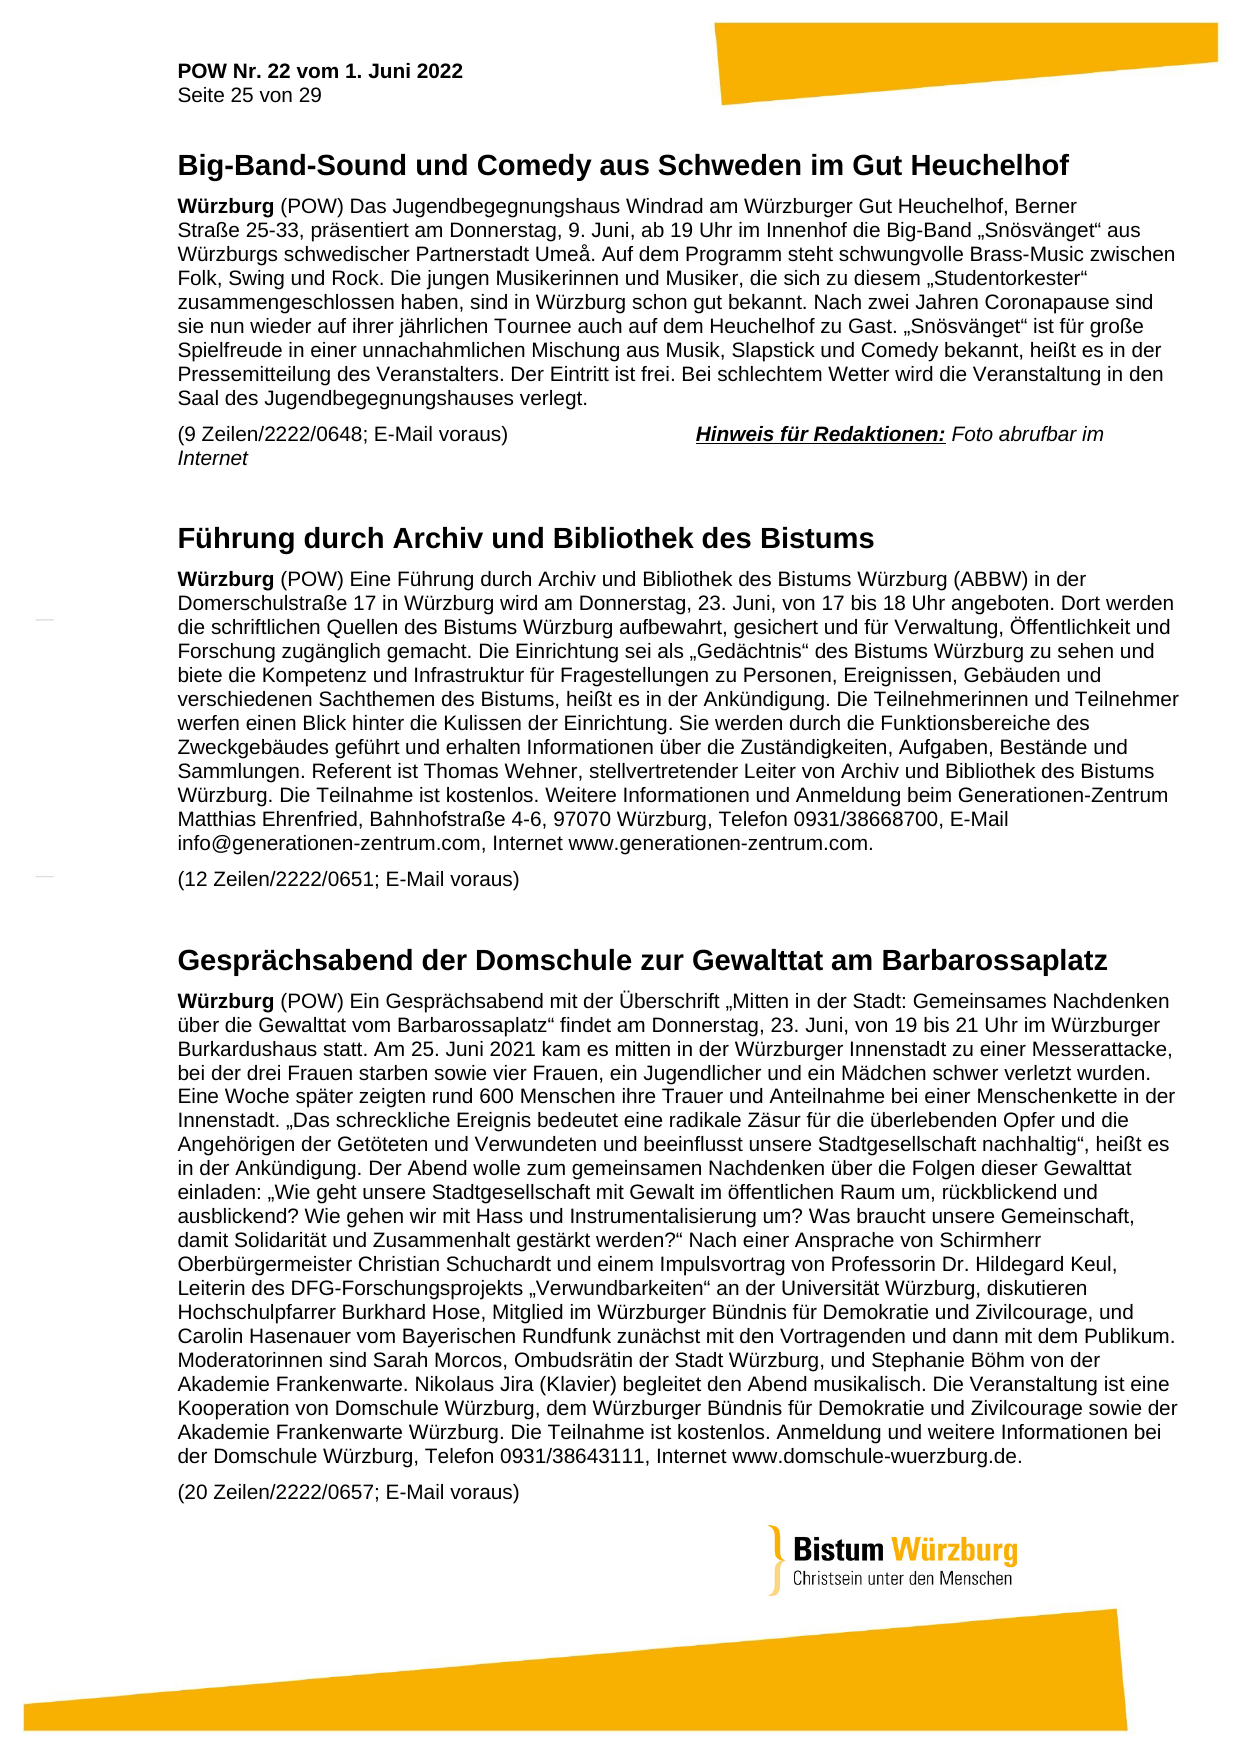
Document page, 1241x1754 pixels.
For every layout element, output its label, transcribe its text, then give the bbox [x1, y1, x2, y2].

subtitle Big-Band-Sound und Comedy aus Schweden im Gut Heuchelhof [177, 148, 1181, 181]
subtitle Gesprächsabend der Domschule zur Gewalttat am Barbarossaplatz [177, 942, 1181, 976]
text Würzburg (POW) Ein Gesprächsabend mit der Überschrift „Mitten in der Stadt: Gemeinsames Nachdenken über die Gewalttat vom Barbarossaplatz“ findet am Donnerstag, 23. Juni, von 19 bis 21 Uhr im Würzburger Burkardushaus statt. Am 25. Juni 2021 kam es mitten in der Würzburger Innenstadt zu einer Messerattacke, bei der drei Frauen starben sowie vier Frauen, ein Jugendlicher und ein Mädchen schwer verletzt wurden. Eine Woche später zeigten rund 600 Menschen ihre Trauer und Anteilnahme bei einer Menschenkette in der Innenstadt. „Das schreckliche Ereignis bedeutet eine radikale Zäsur für die überlebenden Opfer und die Angehörigen der Getöteten und Verwundeten und beeinflusst unsere Stadtgesellschaft nachhaltig“, heißt es in der Ankündigung. Der Abend wolle zum gemeinsamen Nachdenken über die Folgen dieser Gewalttat einladen: „Wie geht unsere Stadtgesellschaft mit Gewalt im öffentlichen Raum um, rückblickend und ausblickend? Wie gehen wir mit Hass und Instrumentalisierung um? Was braucht unsere Gemeinschaft, damit Solidarität und Zusammenhalt gestärkt werden?“ Nach einer Ansprache von Schirmherr Oberbürgermeister Christian Schuchardt und einem Impulsvortrag von Professorin Dr. Hildegard Keul, Leiterin des DFG-Forschungsprojekts „Verwundbarkeiten“ an der Universität Würzburg, diskutieren Hochschulpfarrer Burkhard Hose, Mitglied im Würzburger Bündnis für Demokratie und Zivilcourage, und Carolin Hasenauer vom Bayerischen Rundfunk zunächst mit den Vortragenden und dann mit dem Publikum. Moderatorinnen sind Sarah Morcos, Ombudsrätin der Stadt Würzburg, und Stephanie Böhm von der Akademie Frankenwarte. Nikolaus Jira (Klavier) begleitet den Abend musikalisch. Die Veranstaltung ist eine Kooperation von Domschule Würzburg, dem Würzburger Bündnis für Demokratie und Zivilcourage sowie der Akademie Frankenwarte Würzburg. Die Teilnahme ist kostenlos. Anmeldung und weitere Informationen bei der Domschule Würzburg, Telefon 0931/38643111, Internet www.domschule-wuerzburg.de. [177, 988, 1181, 1468]
picture [0, 0, 1241, 1754]
text (12 Zeilen/2222/0651; E-Mail voraus) [177, 867, 1181, 891]
text Würzburg (POW) Das Jugendbegegnungshaus Windrad am Würzburger Gut Heuchelhof, Berner Straße 25-33, präsentiert am Donnerstag, 9. Juni, ab 19 Uhr im Innenhof die Big-Band „Snösvänget“ aus Würzburgs schwedischer Partnerstadt Umeå. Auf dem Programm steht schwungvolle Brass-Music zwischen Folk, Swing und Rock. Die jungen Musikerinnen und Musiker, die sich zu diesem „Studentorkester“ zusammengeschlossen haben, sind in Würzburg schon gut bekannt. Nach zwei Jahren Coronapause sind sie nun wieder auf ihrer jährlichen Tournee auch auf dem Heuchelhof zu Gast. „Snösvänget“ ist für große Spielfreude in einer unnachahmlichen Mischung aus Musik, Slapstick und Comedy bekannt, heißt es in der Pressemitteilung des Veranstalters. Der Eintritt ist frei. Bei schlechtem Wetter wird die Veranstaltung in den Saal des Jugendbegegnungshauses verlegt. [177, 194, 1181, 409]
text (9 Zeilen/2222/0648; E-Mail voraus) Hinweis für Redaktionen: Foto abrufbar im Internet [177, 422, 1181, 470]
text (20 Zeilen/2222/0657; E-Mail voraus) [177, 1480, 1181, 1504]
subtitle Führung durch Archiv und Bibliothek des Bistums [177, 521, 1181, 555]
text Würzburg (POW) Eine Führung durch Archiv und Bibliothek des Bistums Würzburg (ABBW) in der Domerschulstraße 17 in Würzburg wird am Donnerstag, 23. Juni, von 17 bis 18 Uhr angeboten. Dort werden die schriftlichen Quellen des Bistums Würzburg aufbewahrt, gesichert und für Verwaltung, Öffentlichkeit und Forschung zugänglich gemacht. Die Einrichtung sei als „Gedächtnis“ des Bistums Würzburg zu sehen und biete die Kompetenz und Infrastruktur für Fragestellungen zu Personen, Ereignissen, Gebäuden und verschiedenen Sachthemen des Bistums, heißt es in der Ankündigung. Die Teilnehmerinnen und Teilnehmer werfen einen Blick hinter die Kulissen der Einrichtung. Sie werden durch die Funktionsbereiche des Zweckgebäudes geführt und erhalten Informationen über die Zuständigkeiten, Aufgaben, Bestände und Sammlungen. Referent ist Thomas Wehner, stellvertretender Leiter von Archiv und Bibliothek des Bistums Würzburg. Die Teilnahme ist kostenlos. Weitere Informationen und Anmeldung beim Generationen-Zentrum Matthias Ehrenfried, Bahnhofstraße 4-6, 97070 Würzburg, Telefon 0931/38668700, E-Mail info@generationen-zentrum.com, Internet www.generationen-zentrum.com. [177, 567, 1181, 855]
